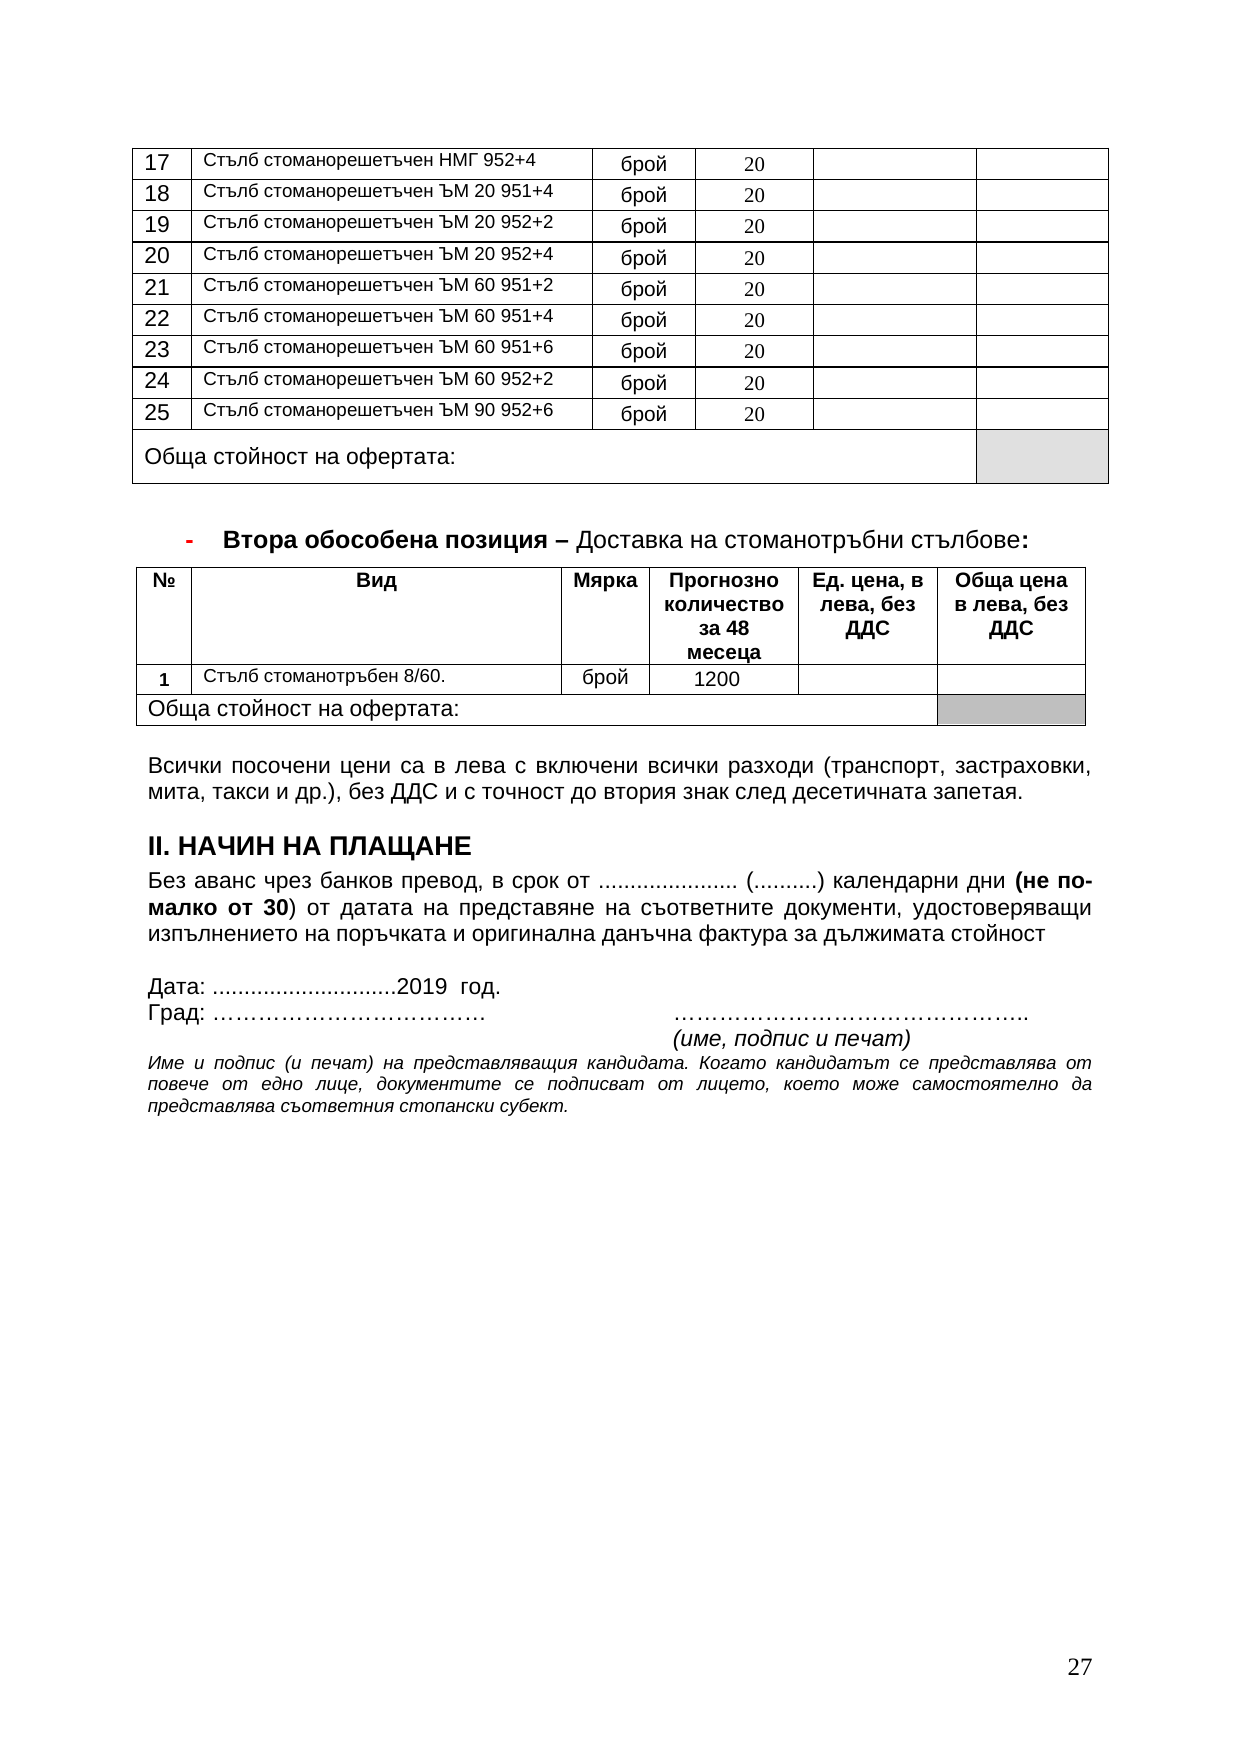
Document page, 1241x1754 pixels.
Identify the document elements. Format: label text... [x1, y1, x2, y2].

table_cell [977, 274, 1108, 304]
table_cell 20 [696, 180, 813, 210]
table_cell [977, 243, 1108, 273]
table_cell [814, 211, 976, 241]
table_cell [814, 180, 976, 210]
table_cell 20 [696, 368, 813, 398]
table_cell 20 [696, 211, 813, 241]
table_cell брой [593, 368, 695, 398]
table_cell [977, 180, 1108, 210]
table_cell [977, 430, 1108, 483]
table_header Обща цена в лева, без ДДС [938, 568, 1085, 663]
table_cell [799, 665, 937, 694]
text Без аванс чрез банков превод, в срок от ...................... (..........) календарни дни (не по-малко от 30) от датата на представяне на съответните документи, удостоверяващи изпълнението на поръчката и оригинална данъчна фактура за дължимата стойност [148, 867, 1093, 946]
table_cell Стълб стоманорешетъчен ЪМ 20 951+4 [192, 180, 592, 210]
table_cell [814, 399, 976, 429]
table_cell брой [593, 180, 695, 210]
table_cell [938, 665, 1085, 694]
table_cell брой [593, 305, 695, 335]
table_cell [977, 149, 1108, 179]
table_cell 1200 [650, 665, 798, 694]
table_cell брой [593, 274, 695, 304]
table_cell 17 [133, 149, 191, 179]
table_cell [977, 211, 1108, 241]
table_cell [938, 695, 1085, 724]
text Всички посочени цени са в лева с включени всички разходи (транспорт, застраховки, мита, такси и др.), без ДДС и с точност до втория знак след десетичната запетая. [148, 752, 1093, 805]
table_cell Стълб стоманорешетъчен ЪМ 60 951+6 [192, 336, 592, 366]
table_cell 25 [133, 399, 191, 429]
text Дата: .............................2019 год. [148, 973, 1093, 999]
table_cell [977, 368, 1108, 398]
table_cell 20 [696, 149, 813, 179]
table_cell брой [593, 211, 695, 241]
table_cell [977, 399, 1108, 429]
table_header Прогнозно количество за 48 месеца [650, 568, 798, 663]
table_cell 20 [696, 243, 813, 273]
table_cell 18 [133, 180, 191, 210]
table_cell Обща стойност на офертата: [137, 695, 937, 724]
text Град: ……………………………… ……………………………………….. (име, подпис и печат) [148, 999, 1093, 1052]
table_cell 23 [133, 336, 191, 366]
text Име и подпис (и печат) на представляващия кандидата. Когато кандидатът се представлява от повече от едно лице, документите се подписват от лицето, което може самостоятелно да представлява съответния стопански субект. [148, 1052, 1093, 1116]
table_cell Стълб стоманорешетъчен НМГ 952+4 [192, 149, 592, 179]
table_header Вид [192, 568, 561, 663]
table_header № [137, 568, 191, 663]
table_cell [977, 336, 1108, 366]
table_cell Стълб стоманорешетъчен ЪМ 60 952+2 [192, 368, 592, 398]
table_cell 1 [137, 665, 191, 694]
table_cell брой [593, 399, 695, 429]
list Втора обособена позиция – Доставка на стоманотръбни стълбове: [185, 525, 1101, 554]
table_cell [814, 274, 976, 304]
table_cell 20 [696, 336, 813, 366]
table_cell Стълб стоманорешетъчен ЪМ 90 952+6 [192, 399, 592, 429]
table_cell [977, 305, 1108, 335]
table_cell 20 [696, 305, 813, 335]
table_cell 24 [133, 368, 191, 398]
table_cell [814, 149, 976, 179]
table_cell [814, 336, 976, 366]
table_cell [814, 368, 976, 398]
table_cell 20 [696, 399, 813, 429]
table_header Мярка [562, 568, 649, 663]
table_header Ед. цена, в лева, без ДДС [799, 568, 937, 663]
table_cell Стълб стоманорешетъчен ЪМ 20 952+2 [192, 211, 592, 241]
subtitle ІІ. НАЧИН НА ПЛАЩАНЕ [148, 830, 1093, 861]
table_cell Стълб стоманорешетъчен ЪМ 60 951+4 [192, 305, 592, 335]
table_cell Стълб стоманотръбен 8/60. [192, 665, 561, 694]
table_cell брой [593, 243, 695, 273]
table_cell [814, 305, 976, 335]
table_cell Обща стойност на офертата: [133, 430, 976, 483]
table_cell [814, 243, 976, 273]
table_cell Стълб стоманорешетъчен ЪМ 20 952+4 [192, 243, 592, 273]
table_cell брой [593, 336, 695, 366]
table_cell 21 [133, 274, 191, 304]
table_cell брой [562, 665, 649, 694]
table_cell 22 [133, 305, 191, 335]
table_cell Стълб стоманорешетъчен ЪМ 60 951+2 [192, 274, 592, 304]
table_cell 20 [696, 274, 813, 304]
table_cell 20 [133, 243, 191, 273]
table_cell брой [593, 149, 695, 179]
table_cell 19 [133, 211, 191, 241]
